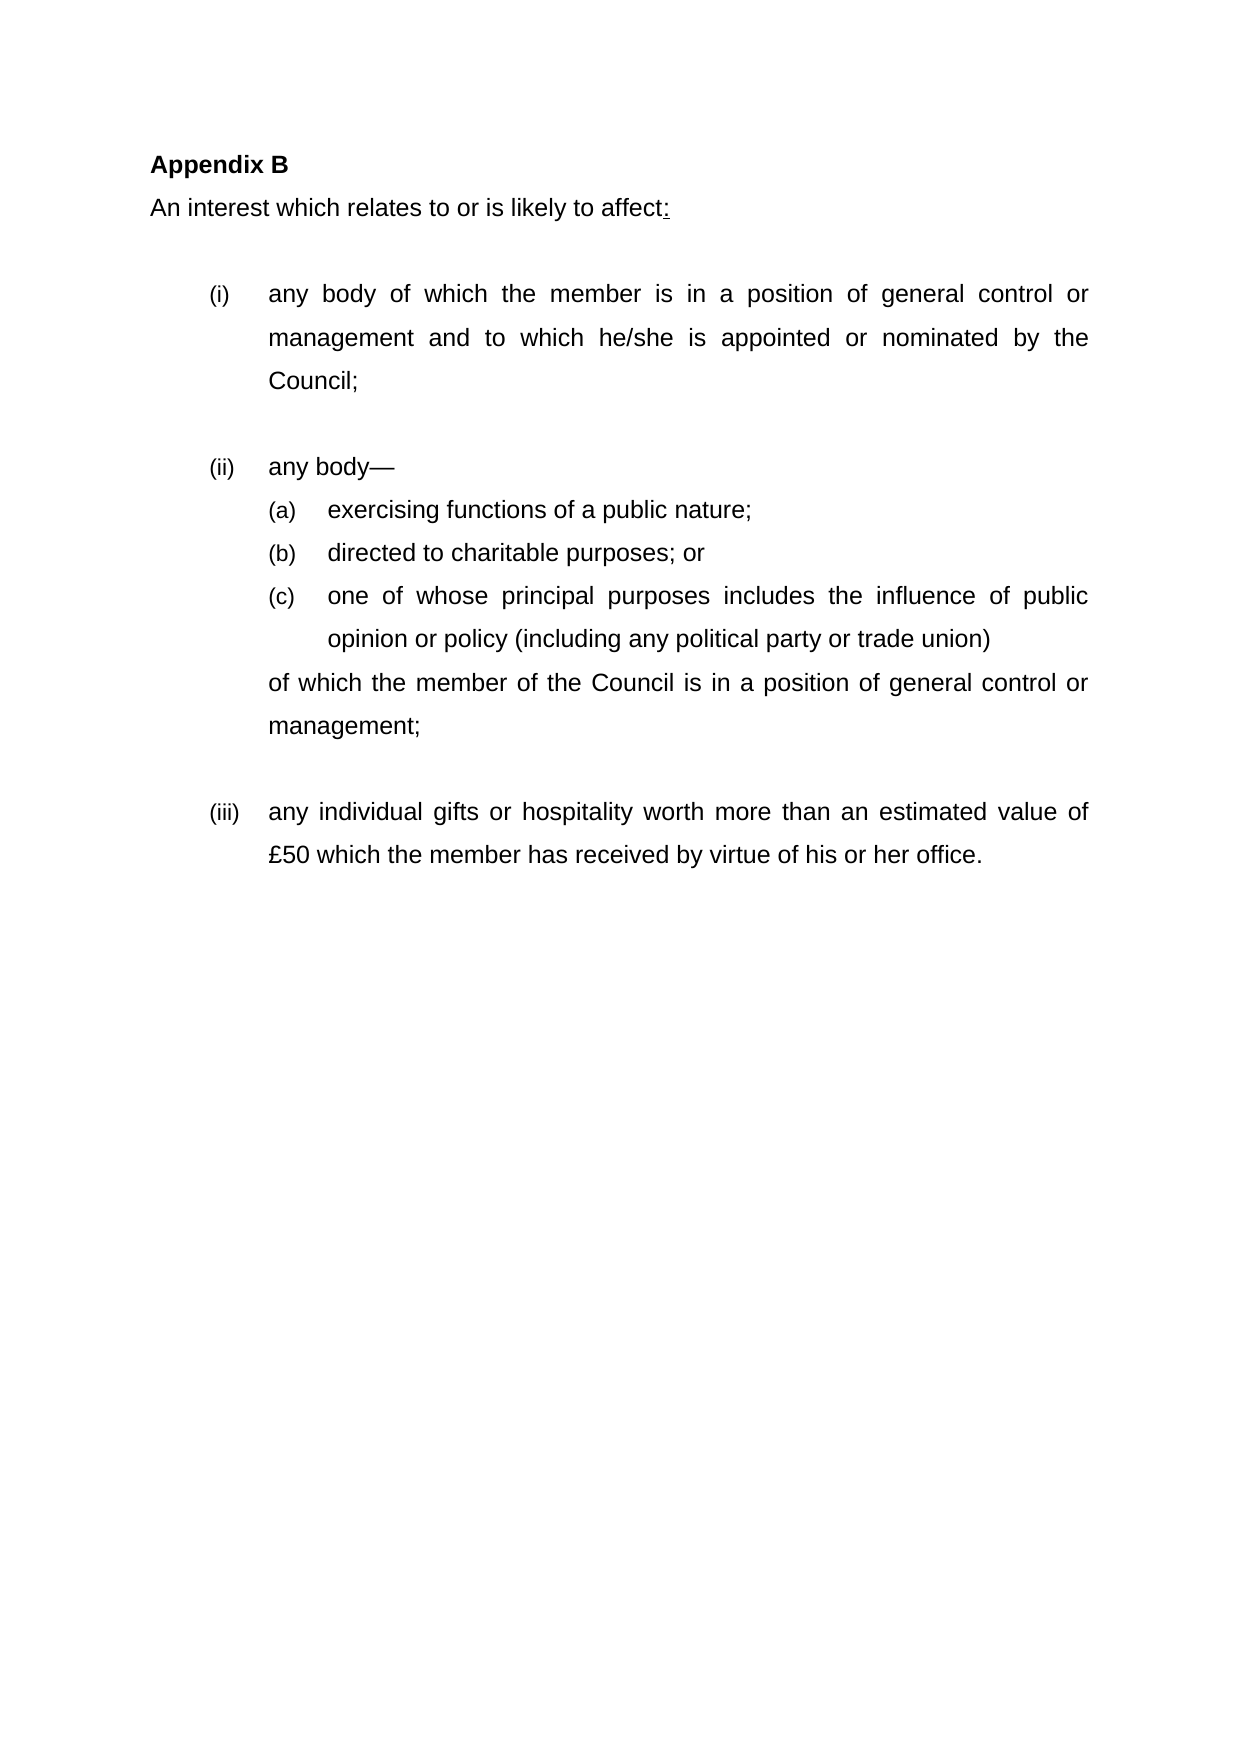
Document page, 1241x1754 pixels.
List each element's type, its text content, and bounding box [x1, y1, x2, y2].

list any individual gifts or hospitality worth more than an estimated value of £50 which the member has received by virtue of his or her office. [209, 797, 1090, 869]
text Appendix B [150, 150, 1090, 179]
list any body— [209, 452, 1090, 481]
list directed to charitable purposes; or [268, 538, 1090, 567]
list any body of which the member is in a position of general control or management and to which he/she is appointed or nominated by the Council; [209, 279, 1090, 394]
list exercising functions of a public nature; [268, 495, 1090, 524]
list An interest which relates to or is likely to affect: [150, 193, 1090, 222]
list one of whose principal purposes includes the influence of public opinion or policy (including any political party or trade union) [268, 581, 1090, 653]
text of which the member of the Council is in a position of general control or management; [268, 667, 1090, 739]
